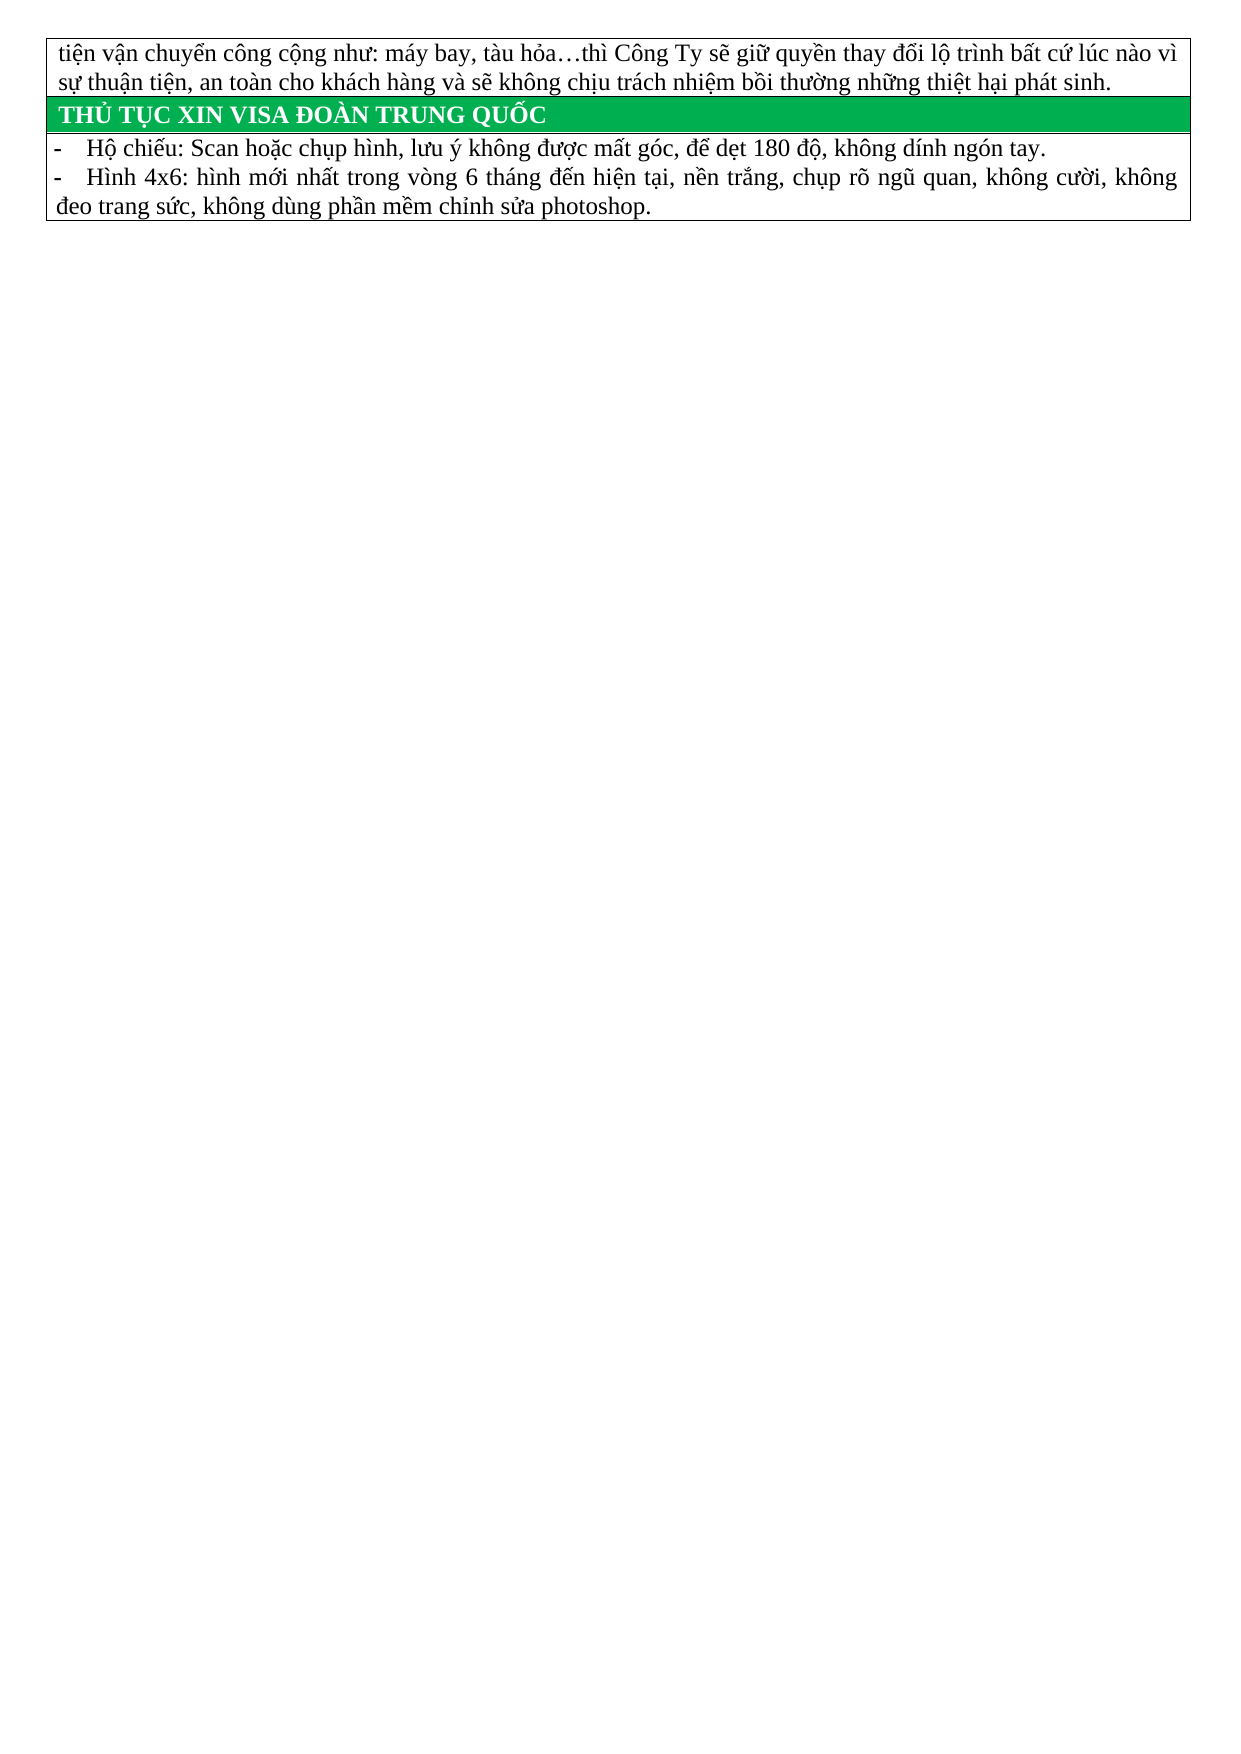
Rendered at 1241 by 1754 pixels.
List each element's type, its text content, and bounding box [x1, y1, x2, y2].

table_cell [47, 39, 1190, 96]
table_cell Hộ chiếu: Scan hoặc chụp hình, lưu ý không được mất góc, để dẹt 180 độ, không dính ngón tay. Hình 4x6: hình mới nhất trong vòng 6 tháng đến hiện tại, nền trắng, chụp rõ ngũ quan, không cười, không đeo trang sức, không dùng phần mềm chỉnh sửa photoshop. [47, 134, 1190, 220]
table_cell THỦ TỤC XIN VISA ĐOÀN TRUNG QUỐC [47, 97, 1190, 132]
